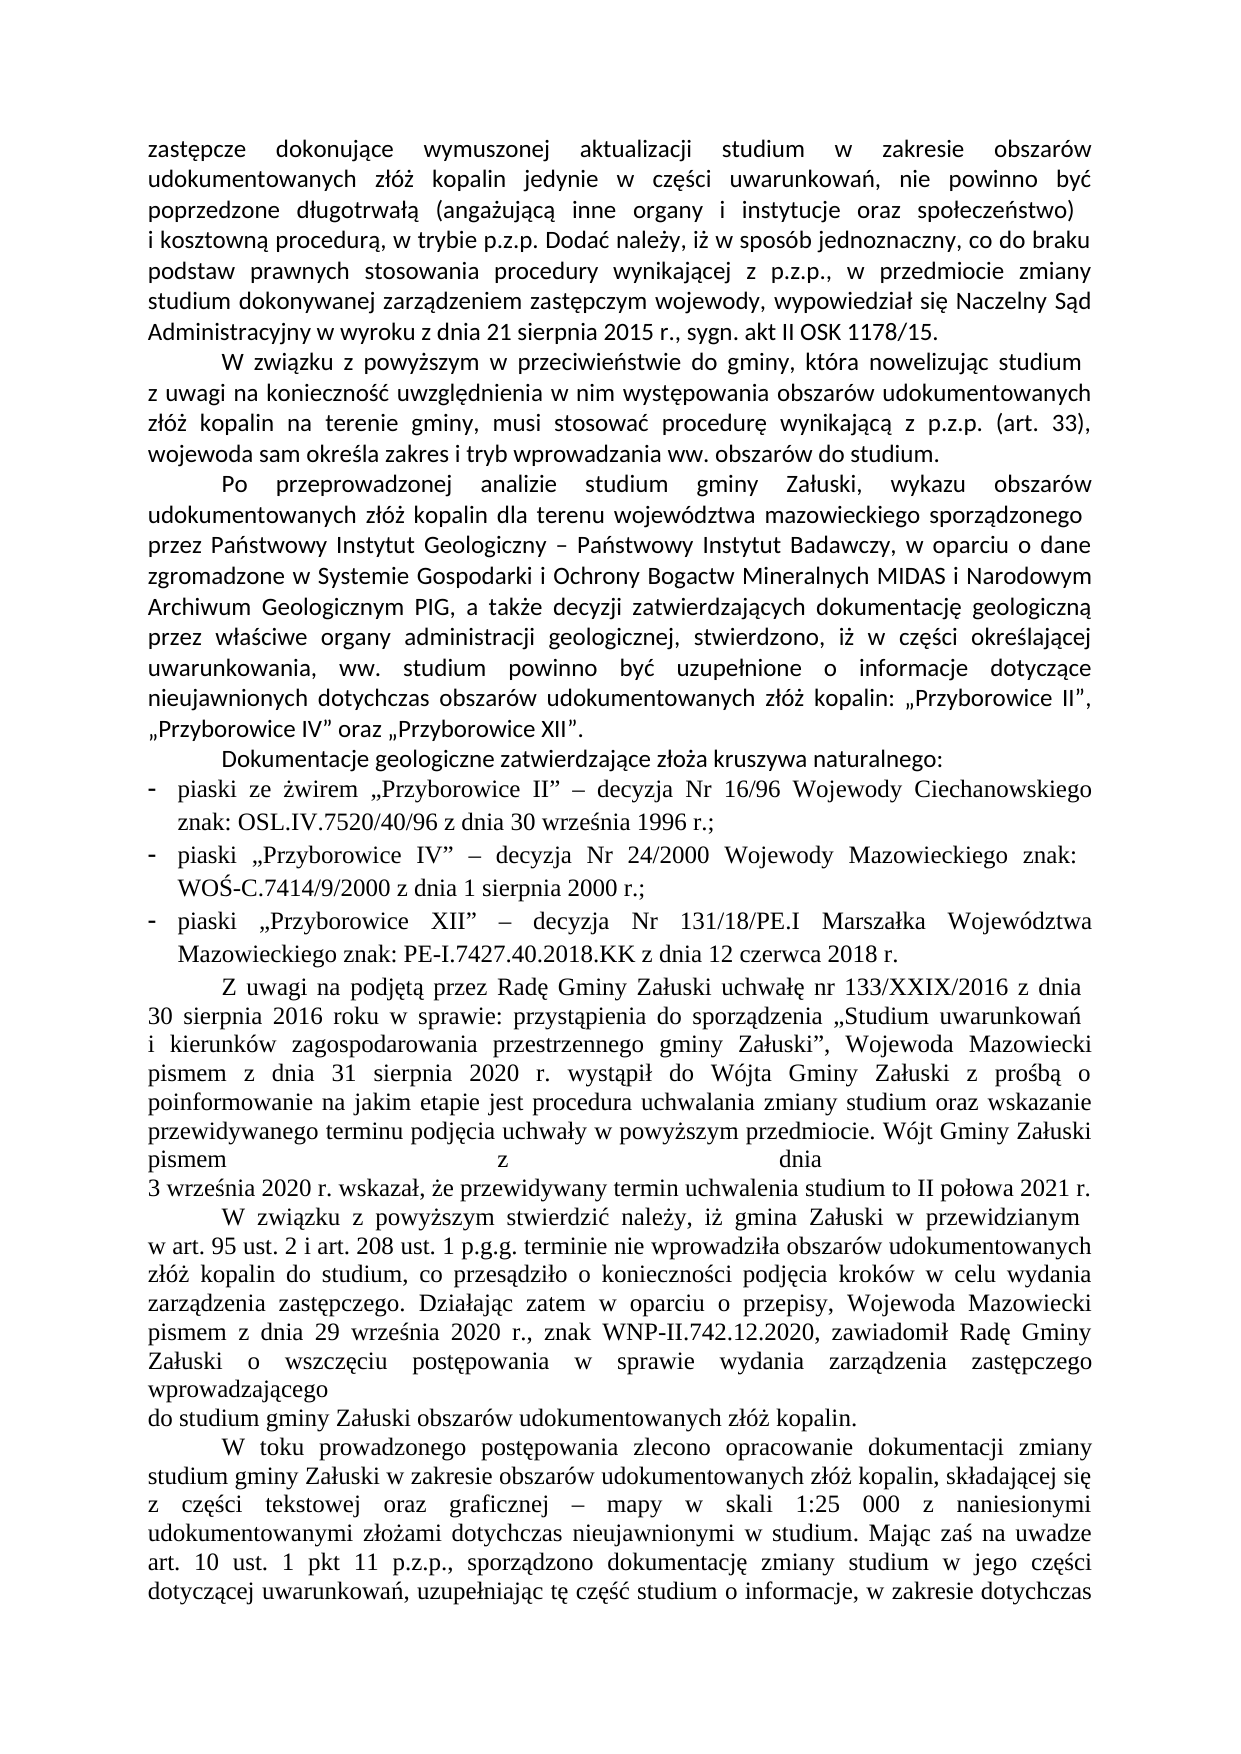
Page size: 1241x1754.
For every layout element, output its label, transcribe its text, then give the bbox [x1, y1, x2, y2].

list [148, 1432, 1093, 1604]
list piaski „Przyborowice XII” – decyzja Nr 131/18/PE.I Marszałka Województwa Mazowieckiego znak: PE-I.7427.40.2018.KK z dnia 12 czerwca 2018 r. [148, 906, 1093, 968]
list piaski „Przyborowice IV” – decyzja Nr 24/2000 Wojewody Mazowieckiego znak: WOŚ-C.7414/9/2000 z dnia 1 sierpnia 2000 r.; [148, 840, 1093, 902]
list Z uwagi na podjętą przez Radę Gminy Załuski uchwałę nr 133/XXIX/2016 z dnia 30 sierpnia 2016 roku w sprawie: przystąpienia do sporządzenia „Studium uwarunkowań i kierunków zagospodarowania przestrzennego gminy Załuski”, Wojewoda Mazowiecki pismem z dnia 31 sierpnia 2020 r. wystąpił do Wójta Gminy Załuski z prośbą o poinformowanie na jakim etapie jest procedura uchwalania zmiany studium oraz wskazanie przewidywanego terminu podjęcia uchwały w powyższym przedmiocie. Wójt Gminy Załuski pismem z dnia 3 września 2020 r. wskazał, że przewidywany termin uchwalenia studium to II połowa 2021 r. [148, 972, 1093, 1202]
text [148, 133, 1093, 347]
text W związku z powyższym w przeciwieństwie do gminy, która nowelizując studium z uwagi na konieczność uwzględnienia w nim występowania obszarów udokumentowanych złóż kopalin na terenie gminy, musi stosować procedurę wynikającą z p.z.p. (art. 33), wojewoda sam określa zakres i tryb wprowadzania ww. obszarów do studium. [148, 347, 1093, 469]
text Dokumentacje geologiczne zatwierdzające złoża kruszywa naturalnego: [221, 743, 1093, 774]
text Po przeprowadzonej analizie studium gminy Załuski, wykazu obszarów udokumentowanych złóż kopalin dla terenu województwa mazowieckiego sporządzonego przez Państwowy Instytut Geologiczny – Państwowy Instytut Badawczy, w oparciu o dane zgromadzone w Systemie Gospodarki i Ochrony Bogactw Mineralnych MIDAS i Narodowym Archiwum Geologicznym PIG, a także decyzji zatwierdzających dokumentację geologiczną przez właściwe organy administracji geologicznej, stwierdzono, iż w części określającej uwarunkowania, ww. studium powinno być uzupełnione o informacje dotyczące nieujawnionych dotychczas obszarów udokumentowanych złóż kopalin: „Przyborowice II”, „Przyborowice IV” oraz „Przyborowice XII”. [148, 469, 1093, 743]
list W związku z powyższym stwierdzić należy, iż gmina Załuski w przewidzianym w art. 95 ust. 2 i art. 208 ust. 1 p.g.g. terminie nie wprowadziła obszarów udokumentowanych złóż kopalin do studium, co przesądziło o konieczności podjęcia kroków w celu wydania zarządzenia zastępczego. Działając zatem w oparciu o przepisy, Wojewoda Mazowiecki pismem z dnia 29 września 2020 r., znak WNP-II.742.12.2020, zawiadomił Radę Gminy Załuski o wszczęciu postępowania w sprawie wydania zarządzenia zastępczego wprowadzającego do studium gminy Załuski obszarów udokumentowanych złóż kopalin. [148, 1202, 1093, 1432]
list piaski ze żwirem „Przyborowice II” – decyzja Nr 16/96 Wojewody Ciechanowskiego znak: OSL.IV.7520/40/96 z dnia 30 września 1996 r.; [148, 774, 1093, 836]
